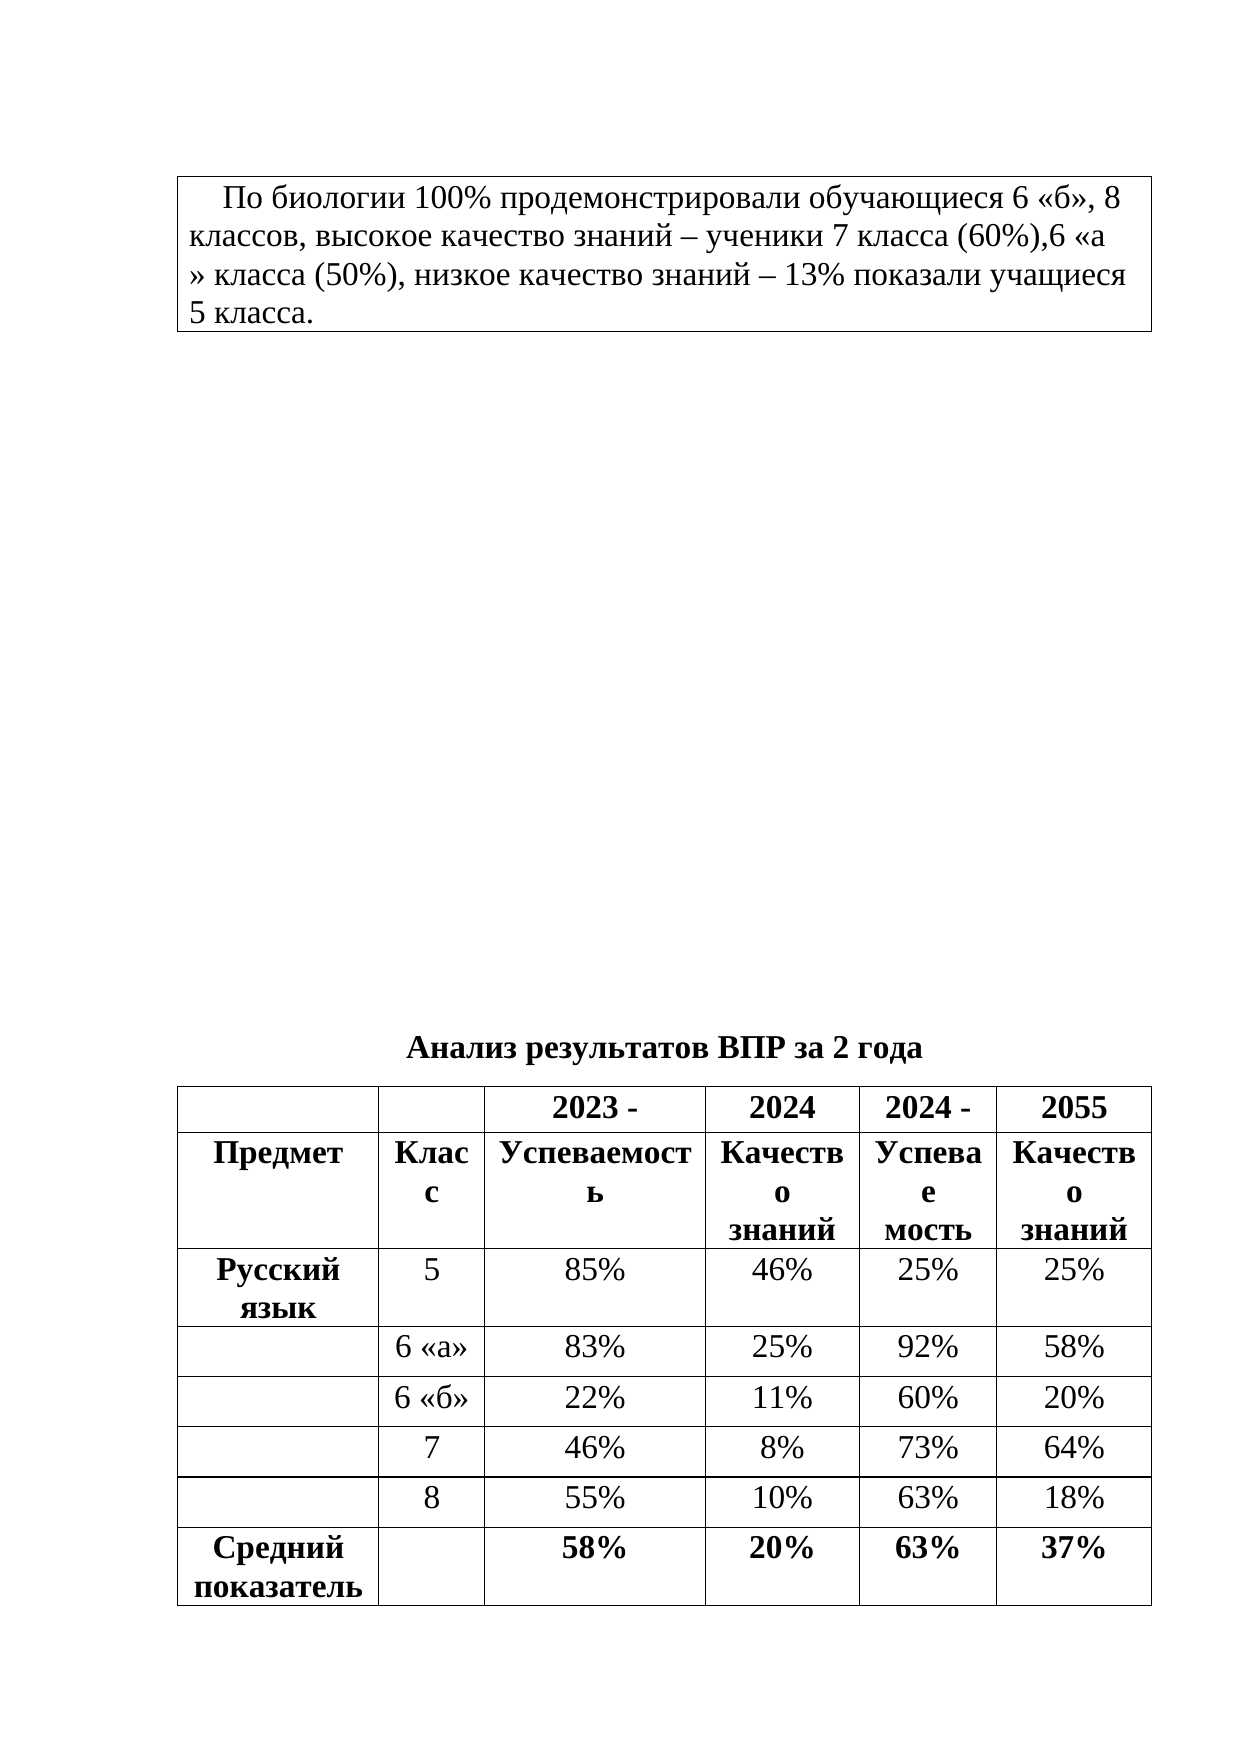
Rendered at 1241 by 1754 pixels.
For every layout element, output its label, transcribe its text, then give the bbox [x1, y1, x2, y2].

table_cell 5 [379, 1249, 484, 1326]
table_cell 18% [997, 1478, 1151, 1527]
table_cell 25% [860, 1249, 996, 1326]
table_cell 25% [706, 1327, 859, 1376]
table_cell 7 [379, 1427, 484, 1476]
table_cell 11% [706, 1377, 859, 1426]
table_cell 10% [706, 1478, 859, 1527]
table_cell 6 «а» [379, 1327, 484, 1376]
table_header По биологии 100% продемонстрировали обучающиеся 6 «б», 8 классов, высокое качество знаний – ученики 7 класса (60%),6 «а » класса (50%), низкое качество знаний – 13% показали учащиеся 5 класса. [178, 177, 1151, 331]
table_cell [379, 1528, 484, 1604]
table_cell 64% [997, 1427, 1151, 1476]
table_cell Класс [379, 1133, 484, 1248]
table_cell 58% [485, 1528, 705, 1604]
table_cell 60% [860, 1377, 996, 1426]
table_cell 25% [997, 1249, 1151, 1326]
table_cell 6 «б» [379, 1377, 484, 1426]
table_header 2024 - [860, 1087, 996, 1132]
table_cell 92% [860, 1327, 996, 1376]
table_header [178, 1087, 378, 1132]
table_cell 58% [997, 1327, 1151, 1376]
table_cell 8% [706, 1427, 859, 1476]
table_cell Качество знаний [997, 1133, 1151, 1248]
table_cell 63% [860, 1478, 996, 1527]
table_cell 46% [485, 1427, 705, 1476]
table_cell Предмет [178, 1133, 378, 1248]
table_cell 20% [706, 1528, 859, 1604]
table_cell Успевае мость [860, 1133, 996, 1248]
table_header 2023 - [485, 1087, 705, 1132]
table_header [379, 1087, 484, 1132]
table_cell [178, 1327, 378, 1376]
table_cell 85% [485, 1249, 705, 1326]
table_cell Русский язык [178, 1249, 378, 1326]
table_cell Средний показатель [178, 1528, 378, 1604]
table_cell [178, 1478, 378, 1527]
table_cell 22% [485, 1377, 705, 1426]
table_header 2024 [706, 1087, 859, 1132]
table_cell 37% [997, 1528, 1151, 1604]
table_cell [178, 1377, 378, 1426]
table_cell 46% [706, 1249, 859, 1326]
table_cell 8 [379, 1478, 484, 1527]
table_cell [178, 1427, 378, 1476]
table_cell 73% [860, 1427, 996, 1476]
table_cell Качество знаний [706, 1133, 859, 1248]
table_cell 83% [485, 1327, 705, 1376]
table_cell 63% [860, 1528, 996, 1604]
text Анализ результатов ВПР за 2 года [177, 1028, 1152, 1066]
table_header 2055 [997, 1087, 1151, 1132]
table_cell 20% [997, 1377, 1151, 1426]
table_cell Успеваемость [485, 1133, 705, 1248]
table_cell 55% [485, 1478, 705, 1527]
